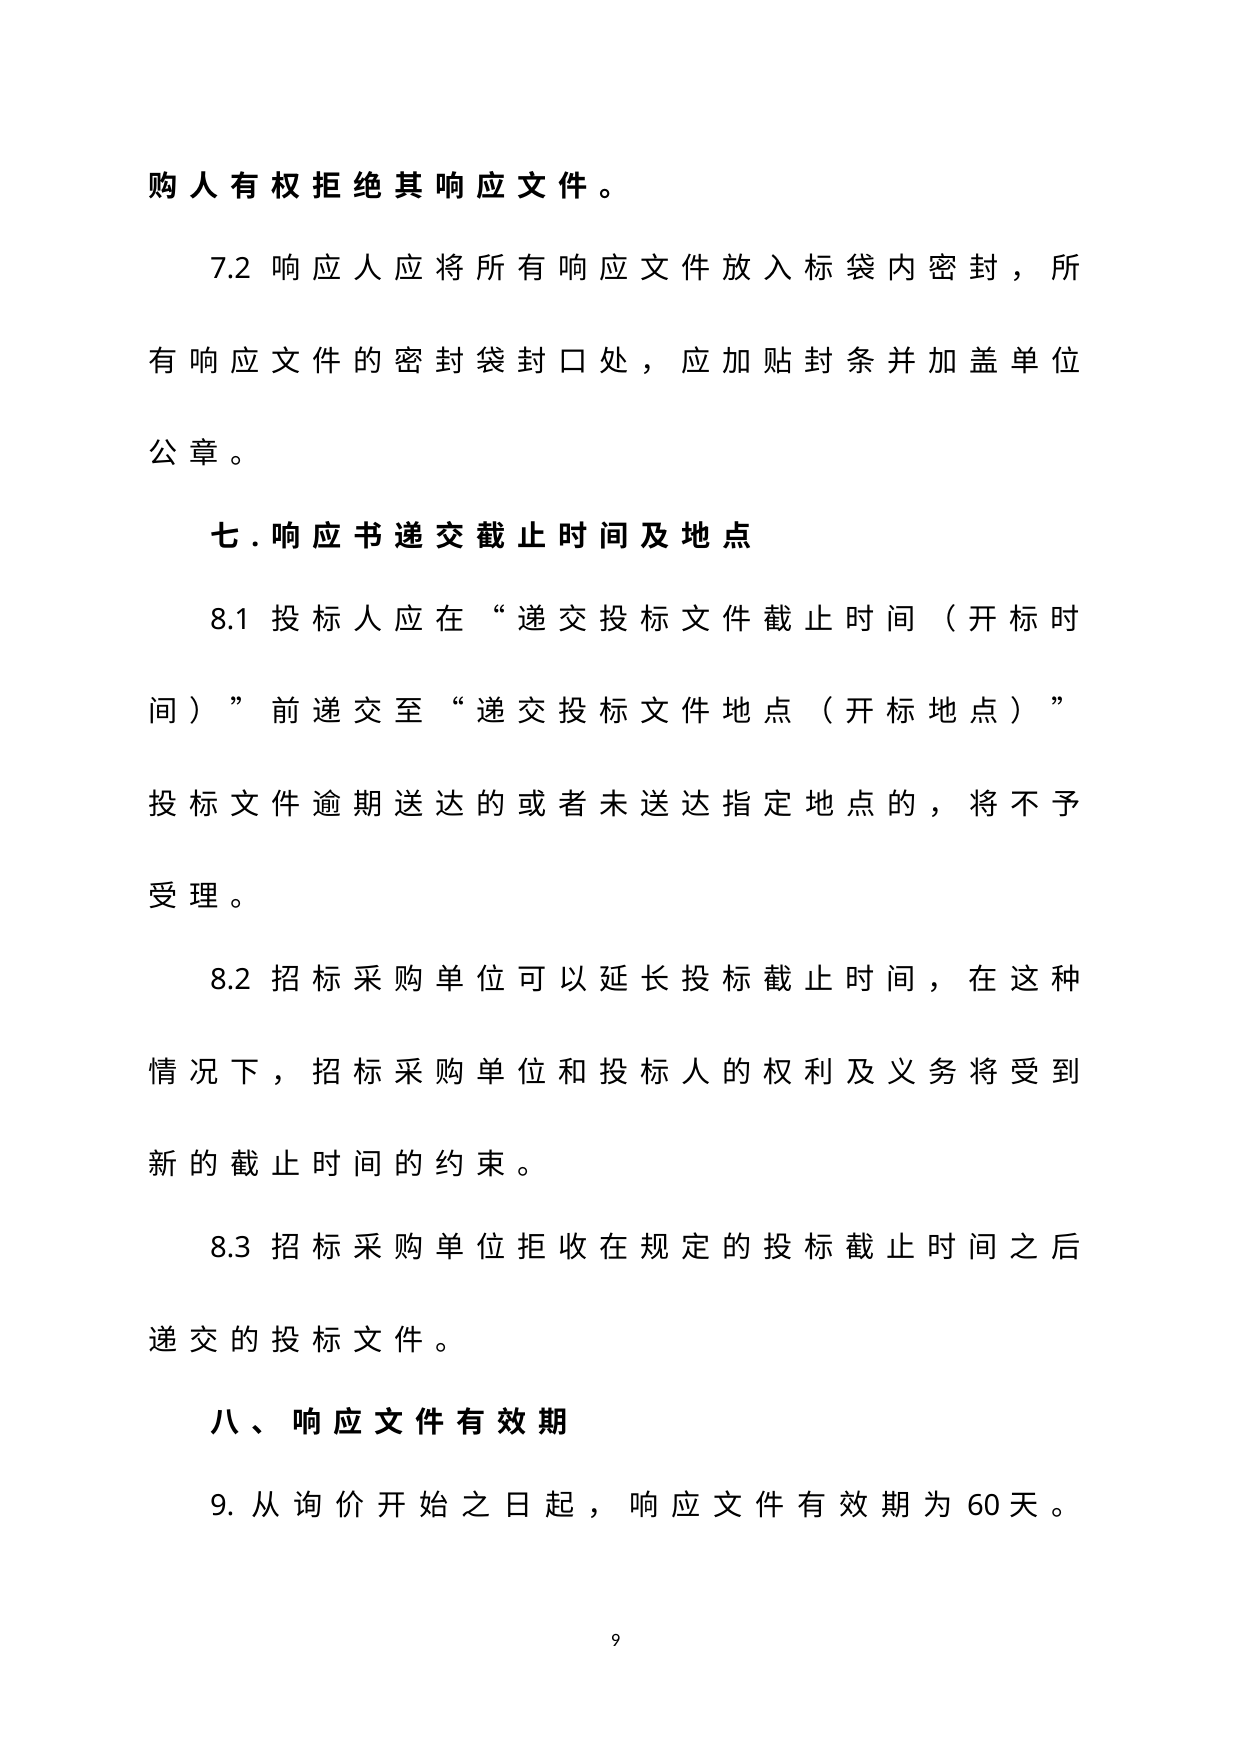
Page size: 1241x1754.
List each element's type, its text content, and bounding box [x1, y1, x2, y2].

text 七.响应书递交截止时间及地点 [148, 503, 1092, 565]
text 八、响应文件有效期 [148, 1389, 1092, 1451]
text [148, 152, 1092, 214]
text 8.3招标采购单位拒收在规定的投标截止时间之后递交的投标文件。 [148, 1214, 1092, 1368]
text 8.1投标人应在“递交投标文件截止时间（开标时间）”前递交至“递交投标文件地点（开标地点）”投标文件逾期送达的或者未送达指定地点的，将不予受理。 [148, 586, 1092, 925]
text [148, 1472, 1092, 1534]
text 8.2招标采购单位可以延长投标截止时间，在这种情况下，招标采购单位和投标人的权利及义务将受到新的截止时间的约束。 [148, 946, 1092, 1193]
text 7.2响应人应将所有响应文件放入标袋内密封，所有响应文件的密封袋封口处，应加贴封条并加盖单位公章。 [148, 235, 1092, 482]
